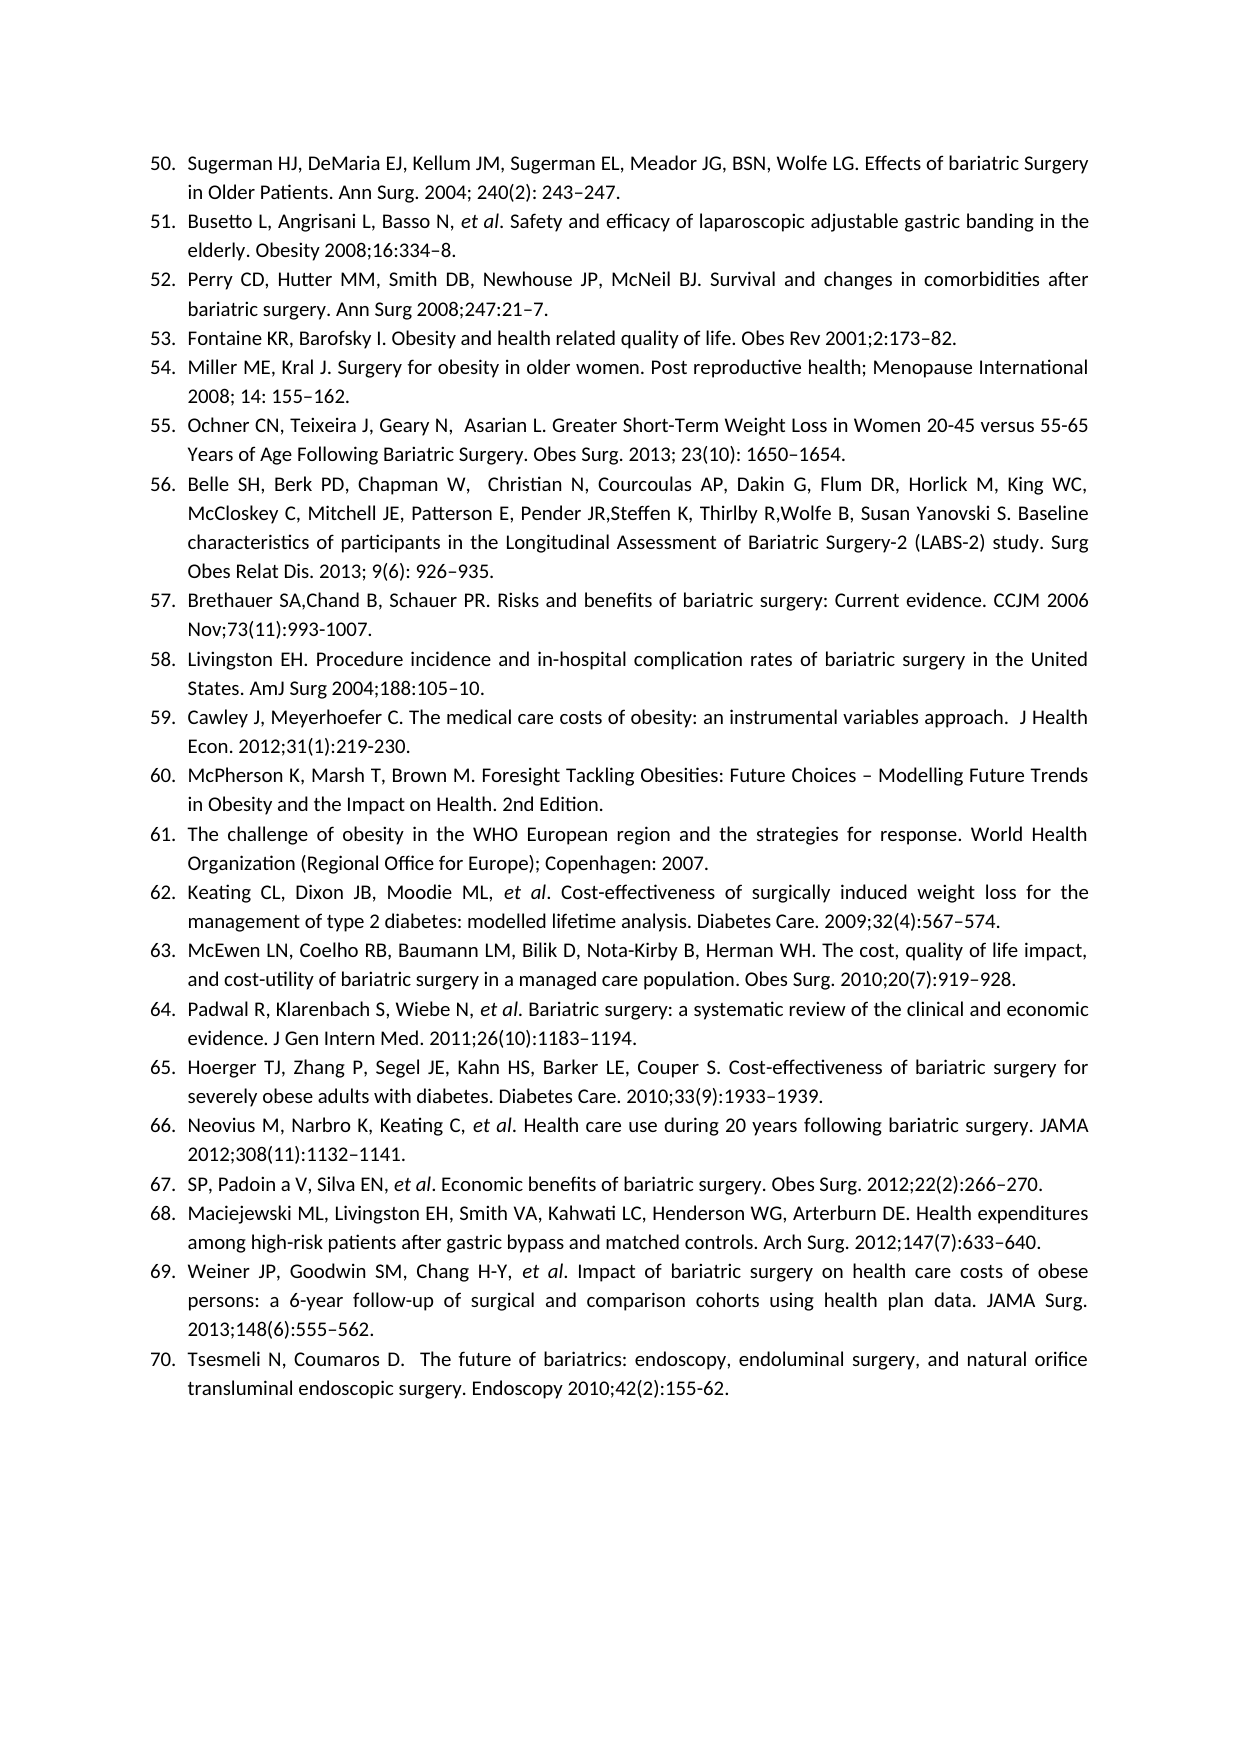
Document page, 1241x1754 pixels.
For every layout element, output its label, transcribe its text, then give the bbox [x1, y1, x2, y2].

list Weiner JP, Goodwin SM, Chang H-Y, et al. Impact of bariatric surgery on health care costs of obese persons: a 6-year follow-up of surgical and comparison cohorts using health plan data. JAMA Surg. 2013;148(6):555–562. [150, 1258, 1090, 1342]
list Belle SH, Berk PD, Chapman W, Christian N, Courcoulas AP, Dakin G, Flum DR, Horlick M, King WC, McCloskey C, Mitchell JE, Patterson E, Pender JR,Steffen K, Thirlby R,Wolfe B, Susan Yanovski S. Baseline characteristics of participants in the Longitudinal Assessment of Bariatric Surgery-2 (LABS-2) study. Surg Obes Relat Dis. 2013; 9(6): 926–935. [150, 471, 1090, 584]
list McPherson K, Marsh T, Brown M. Foresight Tackling Obesities: Future Choices – Modelling Future Trends in Obesity and the Impact on Health. 2nd Edition. [150, 762, 1090, 817]
list Hoerger TJ, Zhang P, Segel JE, Kahn HS, Barker LE, Couper S. Cost-effectiveness of bariatric surgery for severely obese adults with diabetes. Diabetes Care. 2010;33(9):1933–1939. [150, 1054, 1090, 1109]
list SP, Padoin a V, Silva EN, et al. Economic benefits of bariatric surgery. Obes Surg. 2012;22(2):266–270. [150, 1171, 1090, 1196]
list Miller ME, Kral J. Surgery for obesity in older women. Post reproductive health; Menopause International 2008; 14: 155–162. [150, 354, 1090, 409]
list Tsesmeli N, Coumaros D. The future of bariatrics: endoscopy, endoluminal surgery, and natural orifice transluminal endoscopic surgery. Endoscopy 2010;42(2):155-62. [150, 1346, 1090, 1400]
list Brethauer SA,Chand B, Schauer PR. Risks and benefits of bariatric surgery: Current evidence. CCJM 2006 Nov;73(11):993-1007. [150, 587, 1090, 642]
list Fontaine KR, Barofsky I. Obesity and health related quality of life. Obes Rev 2001;2:173–82. [150, 325, 1090, 350]
list Padwal R, Klarenbach S, Wiebe N, et al. Bariatric surgery: a systematic review of the clinical and economic evidence. J Gen Intern Med. 2011;26(10):1183–1194. [150, 996, 1090, 1050]
list Maciejewski ML, Livingston EH, Smith VA, Kahwati LC, Henderson WG, Arterburn DE. Health expenditures among high-risk patients after gastric bypass and matched controls. Arch Surg. 2012;147(7):633–640. [150, 1200, 1090, 1254]
list Sugerman HJ, DeMaria EJ, Kellum JM, Sugerman EL, Meador JG, BSN, Wolfe LG. Effects of bariatric Surgery in Older Patients. Ann Surg. 2004; 240(2): 243–247. [150, 150, 1090, 204]
list Perry CD, Hutter MM, Smith DB, Newhouse JP, McNeil BJ. Survival and changes in comorbidities after bariatric surgery. Ann Surg 2008;247:21–7. [150, 267, 1090, 321]
list Neovius M, Narbro K, Keating C, et al. Health care use during 20 years following bariatric surgery. JAMA 2012;308(11):1132–1141. [150, 1112, 1090, 1167]
list Busetto L, Angrisani L, Basso N, et al. Safety and efficacy of laparoscopic adjustable gastric banding in the elderly. Obesity 2008;16:334–8. [150, 208, 1090, 263]
list Ochner CN, Teixeira J, Geary N, Asarian L. Greater Short-Term Weight Loss in Women 20-45 versus 55-65 Years of Age Following Bariatric Surgery. Obes Surg. 2013; 23(10): 1650–1654. [150, 412, 1090, 467]
list Cawley J, Meyerhoefer C. The medical care costs of obesity: an instrumental variables approach. J Health Econ. 2012;31(1):219-230. [150, 704, 1090, 759]
list Livingston EH. Procedure incidence and in-hospital complication rates of bariatric surgery in the United States. AmJ Surg 2004;188:105–10. [150, 646, 1090, 700]
list McEwen LN, Coelho RB, Baumann LM, Bilik D, Nota-Kirby B, Herman WH. The cost, quality of life impact, and cost-utility of bariatric surgery in a managed care population. Obes Surg. 2010;20(7):919–928. [150, 937, 1090, 992]
list Keating CL, Dixon JB, Moodie ML, et al. Cost-effectiveness of surgically induced weight loss for the management of type 2 diabetes: modelled lifetime analysis. Diabetes Care. 2009;32(4):567–574. [150, 879, 1090, 934]
list The challenge of obesity in the WHO European region and the strategies for response. World Health Organization (Regional Office for Europe); Copenhagen: 2007. [150, 821, 1090, 875]
